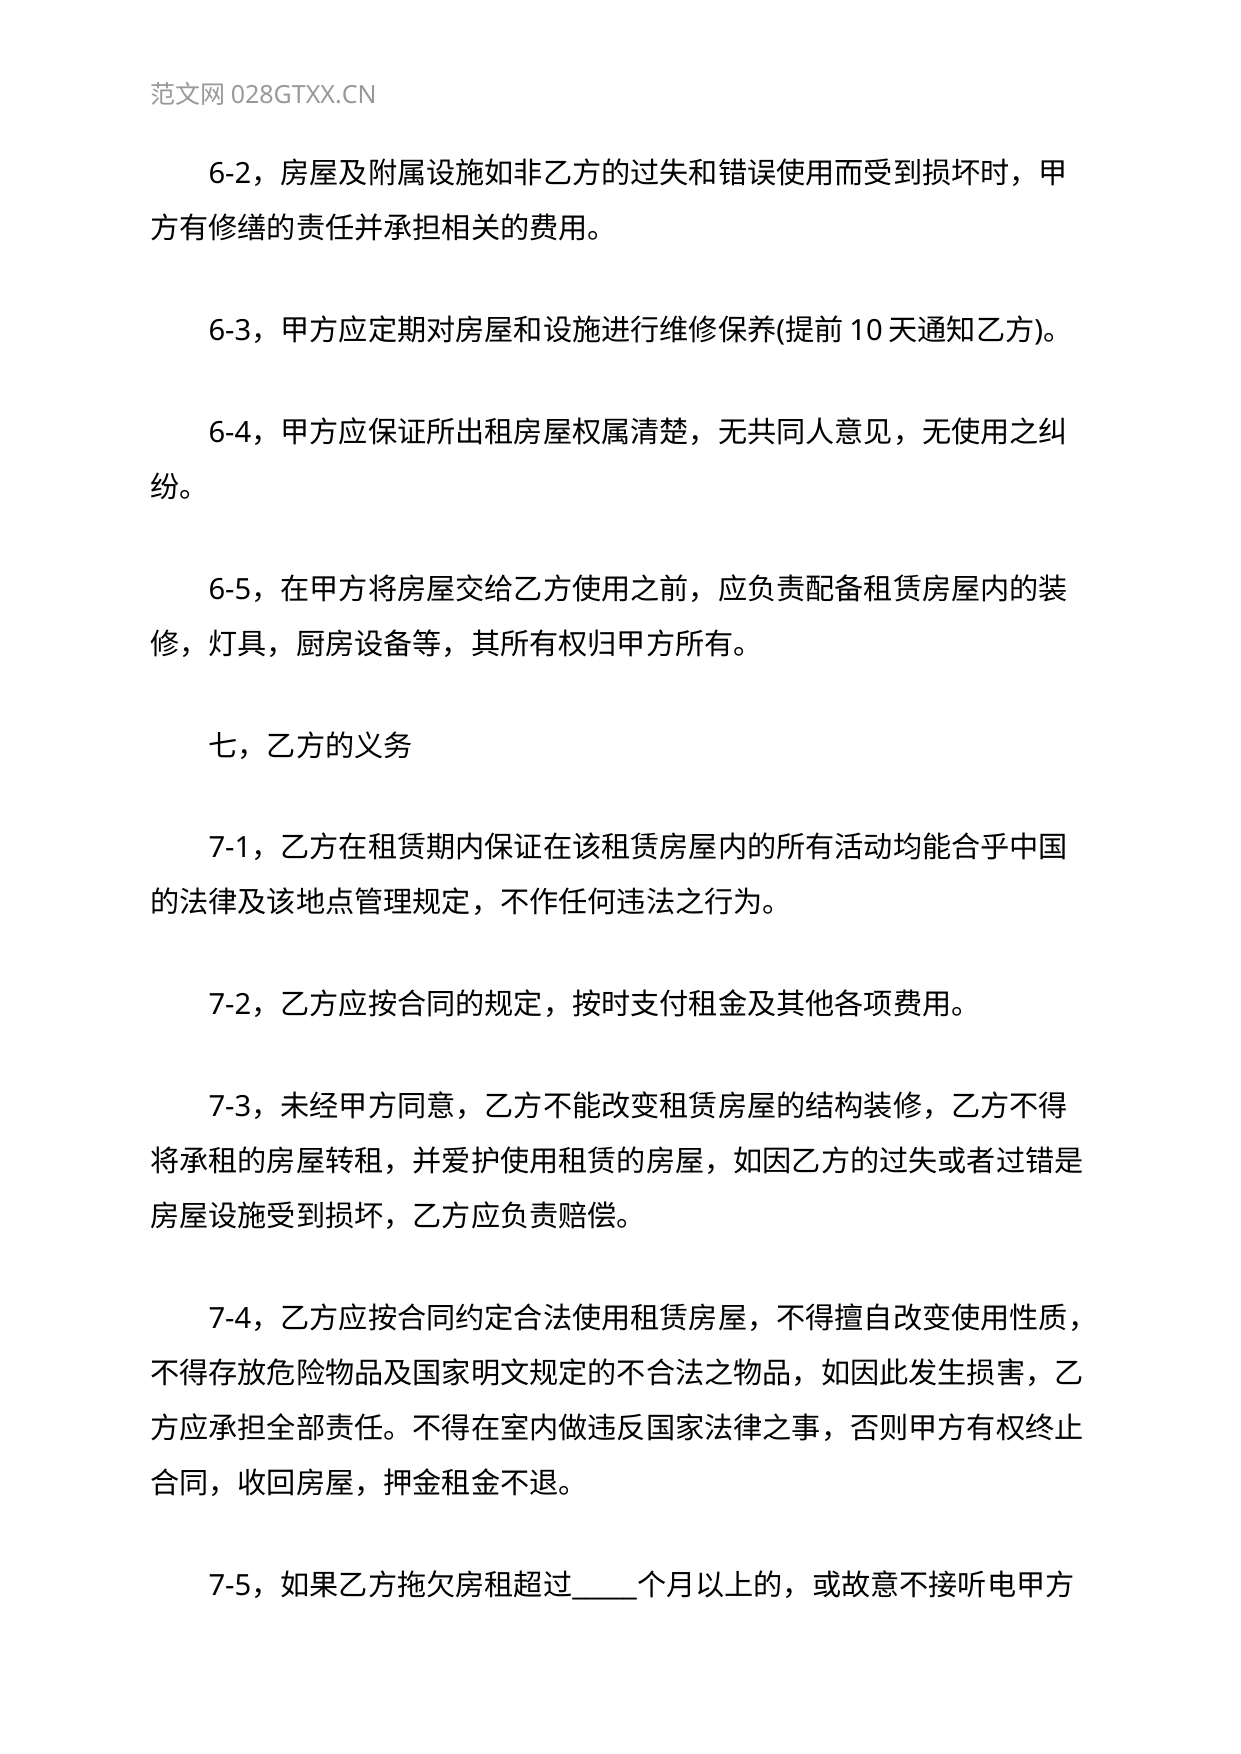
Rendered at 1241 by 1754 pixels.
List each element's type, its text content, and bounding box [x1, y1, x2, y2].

text 7-4，乙方应按合同约定合法使用租赁房屋，不得擅自改变使用性质，不得存放危险物品及国家明文规定的不合法之物品，如因此发生损害，乙方应承担全部责任。不得在室内做违反国家法律之事，否则甲方有权终止合同，收回房屋，押金租金不退。 [150, 1294, 1090, 1502]
text 7-1，乙方在租赁期内保证在该租赁房屋内的所有活动均能合乎中国的法律及该地点管理规定，不作任何违法之行为。 [150, 824, 1090, 921]
text 7-2，乙方应按合同的规定，按时支付租金及其他各项费用。 [150, 981, 1090, 1023]
text 6-2，房屋及附属设施如非乙方的过失和错误使用而受到损坏时，甲方有修缮的责任并承担相关的费用。 [150, 150, 1090, 247]
text 6-3，甲方应定期对房屋和设施进行维修保养(提前10天通知乙方)。 [150, 307, 1090, 349]
text 7-3，未经甲方同意，乙方不能改变租赁房屋的结构装修，乙方不得将承租的房屋转租，并爱护使用租赁的房屋，如因乙方的过失或者过错是房屋设施受到损坏，乙方应负责赔偿。 [150, 1083, 1090, 1235]
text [150, 1561, 1090, 1603]
text 6-4，甲方应保证所出租房屋权属清楚，无共同人意见，无使用之纠纷。 [150, 409, 1090, 506]
text 6-5，在甲方将房屋交给乙方使用之前，应负责配备租赁房屋内的装修，灯具，厨房设备等，其所有权归甲方所有。 [150, 566, 1090, 663]
text 七，乙方的义务 [150, 722, 1090, 764]
